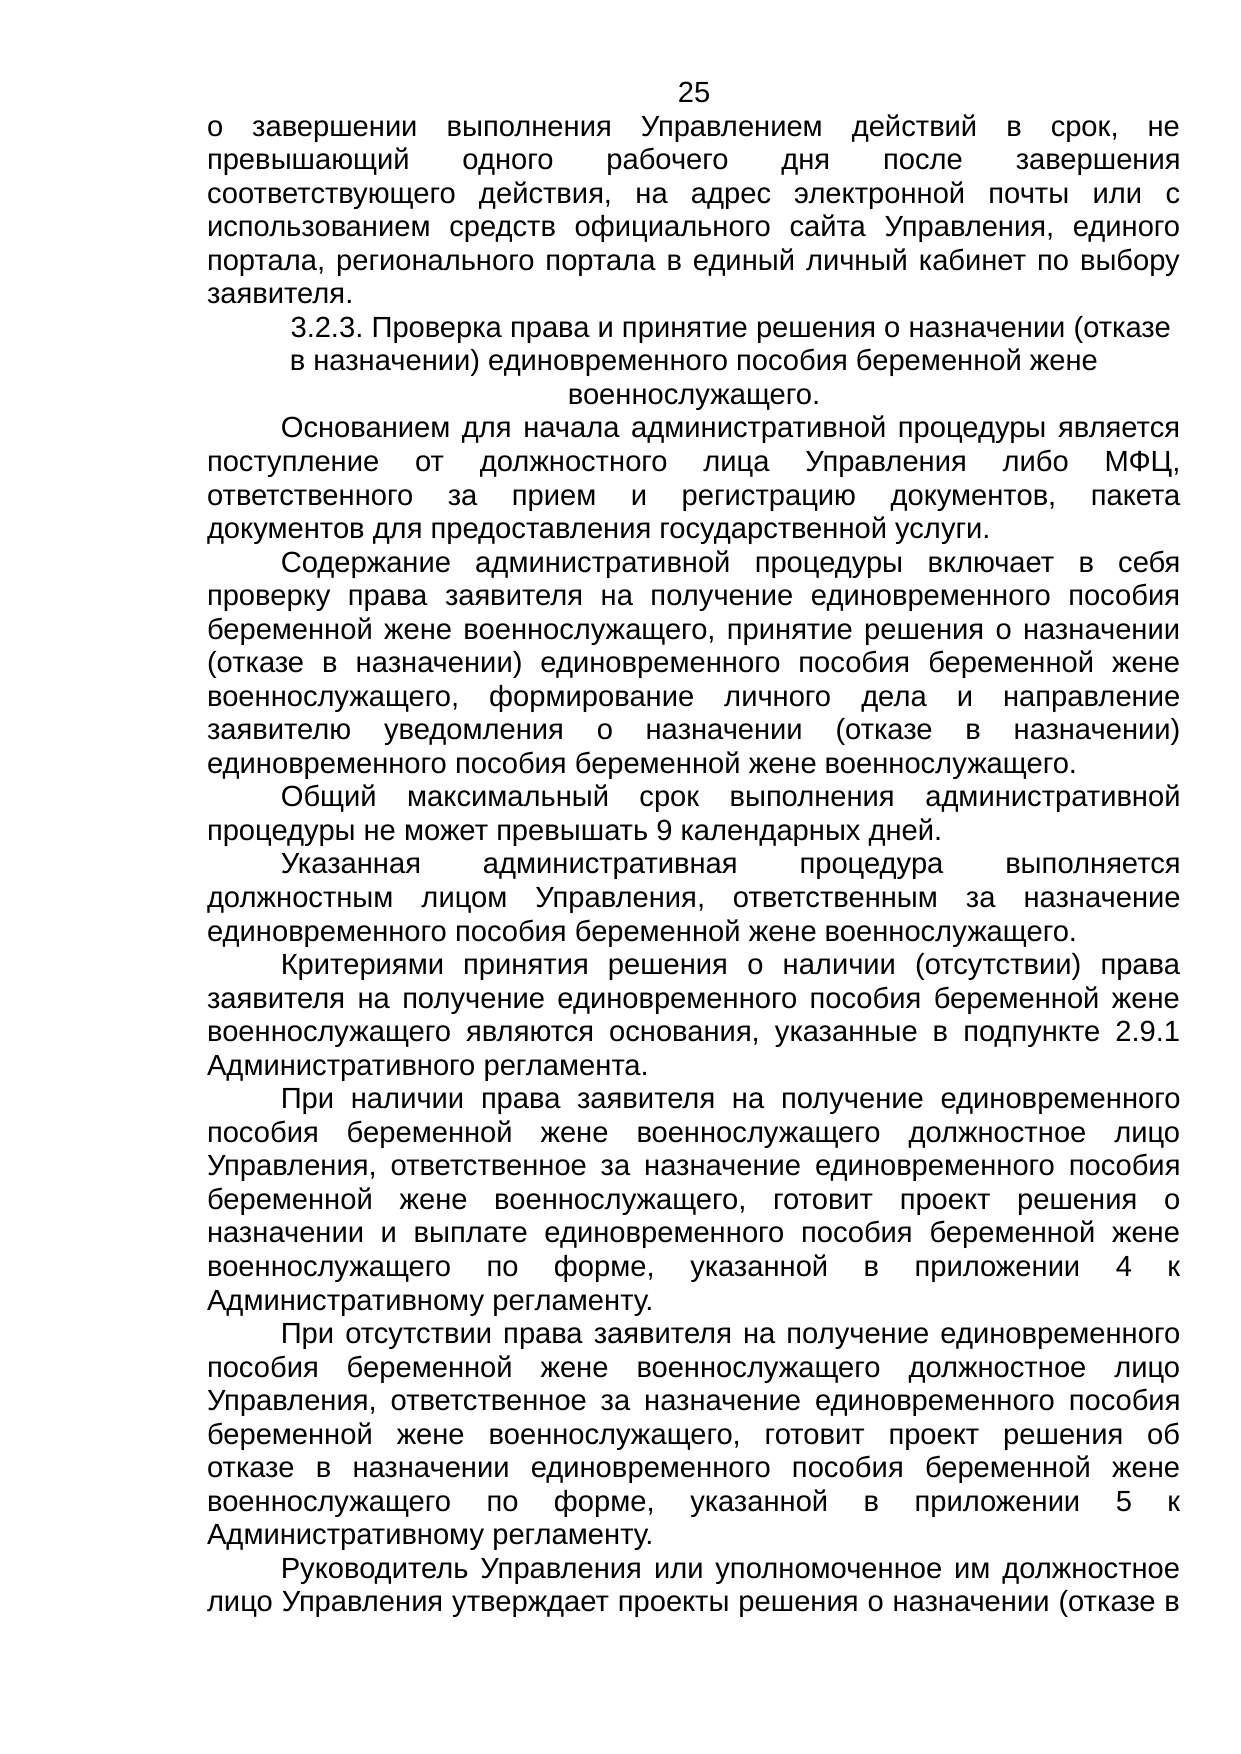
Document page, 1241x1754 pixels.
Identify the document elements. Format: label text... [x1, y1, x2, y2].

text При наличии права заявителя на получение единовременного пособия беременной жене военнослужащего должностное лицо Управления, ответственное за назначение единовременного пособия беременной жене военнослужащего, готовит проект решения о назначении и выплате единовременного пособия беременной жене военнослужащего по форме, указанной в приложении 4 к Административному регламенту. [207, 1081, 1181, 1316]
text Общий максимальный срок выполнения административной процедуры не может превышать 9 календарных дней. [207, 779, 1181, 847]
text При отсутствии права заявителя на получение единовременного пособия беременной жене военнослужащего должностное лицо Управления, ответственное за назначение единовременного пособия беременной жене военнослужащего, готовит проект решения об отказе в назначении единовременного пособия беременной жене военнослужащего по форме, указанной в приложении 5 к Административному регламенту. [207, 1316, 1181, 1551]
text 3.2.3. Проверка права и принятие решения о назначении (отказе в назначении) единовременного пособия беременной жене военнослужащего. [207, 310, 1181, 411]
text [207, 1551, 1181, 1618]
text Критериями принятия решения о наличии (отсутствии) права заявителя на получение единовременного пособия беременной жене военнослужащего являются основания, указанные в подпункте 2.9.1 Административного регламента. [207, 947, 1181, 1081]
text Содержание административной процедуры включает в себя проверку права заявителя на получение единовременного пособия беременной жене военнослужащего, принятие решения о назначении (отказе в назначении) единовременного пособия беременной жене военнослужащего, формирование личного дела и направление заявителю уведомления о назначении (отказе в назначении) единовременного пособия беременной жене военнослужащего. [207, 545, 1181, 779]
text Указанная административная процедура выполняется должностным лицом Управления, ответственным за назначение единовременного пособия беременной жене военнослужащего. [207, 847, 1181, 947]
text Основанием для начала административной процедуры является поступление от должностного лица Управления либо МФЦ, ответственного за прием и регистрацию документов, пакета документов для предоставления государственной услуги. [207, 411, 1181, 545]
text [207, 108, 1181, 310]
